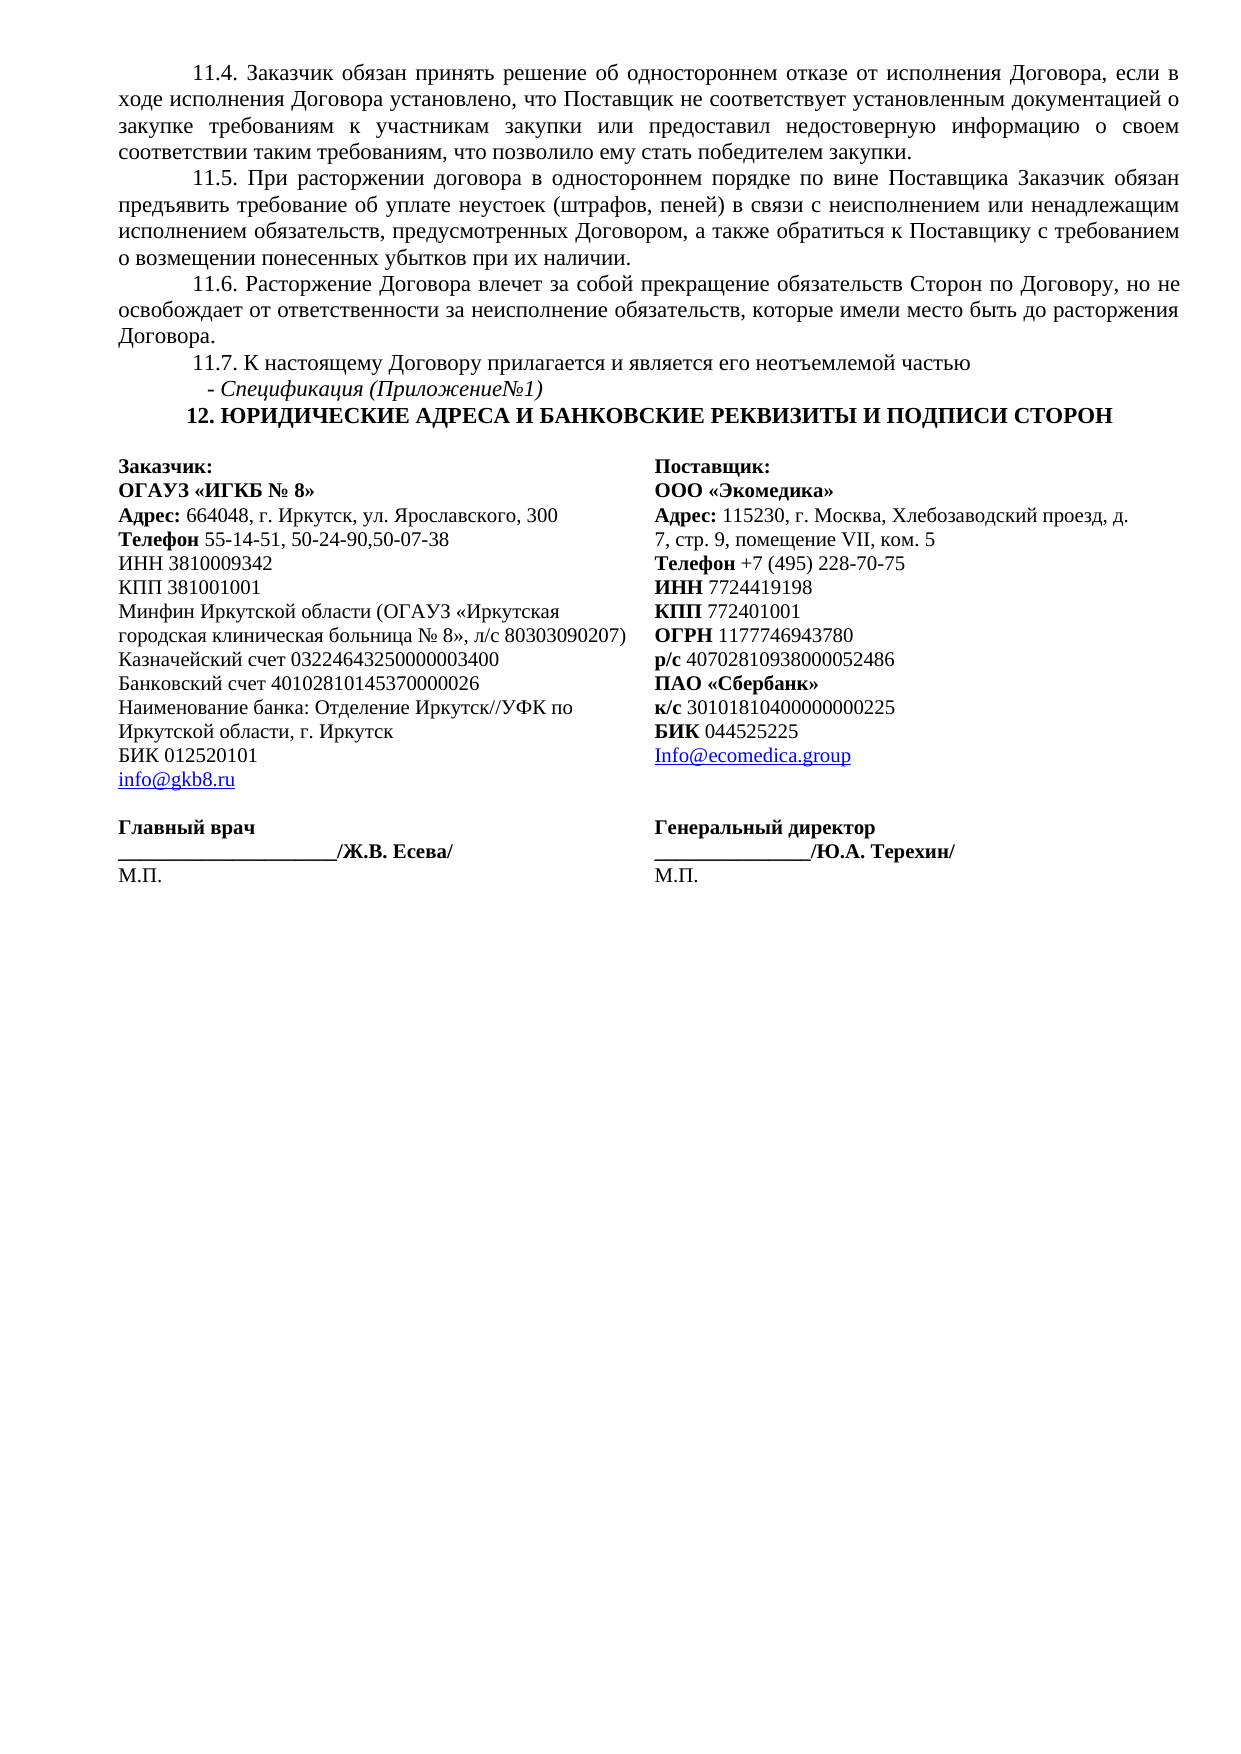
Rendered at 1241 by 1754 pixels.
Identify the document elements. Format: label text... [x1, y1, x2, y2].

text - Спецификация (Приложение№1) [118, 375, 1181, 402]
text 11.5. При расторжении договора в одностороннем порядке по вине Поставщика Заказчик обязан предъявить требование об уплате неустоек (штрафов, пеней) в связи с неисполнением или ненадлежащим исполнением обязательств, предусмотренных Договором, а также обратиться к Поставщику с требованием о возмещении понесенных убытков при их наличии. [118, 164, 1181, 270]
text 11.7. К настоящему Договору прилагается и является его неотъемлемой частью [118, 349, 1181, 375]
text 12. ЮРИДИЧЕСКИЕ АДРЕСА И БАНКОВСКИЕ РЕКВИЗИТЫ И ПОДПИСИ СТОРОН [118, 402, 1181, 428]
table_header Заказчик: ОГАУЗ «ИГКБ № 8» Адрес: 664048, г. Иркутск, ул. Ярославского, 300 Телефон 55-14-51, 50-24-90,50-07-38 ИНН 3810009342 КПП 381001001 Минфин Иркутской области (ОГАУЗ «Иркутская городская клиническая больница № 8», л/с 80303090207) Казначейский счет 03224643250000003400 Банковский счет 40102810145370000026 Наименование банка: Отделение Иркутск//УФК по Иркутской области, г. Иркутск БИК 012520101 info@gkb8.ru Главный врач _____________________/Ж.В. Есева/ М.П. [107, 454, 643, 887]
text 11.4. Заказчик обязан принять решение об одностороннем отказе от исполнения Договора, если в ходе исполнения Договора установлено, что Поставщик не соответствует установленным документацией о закупке требованиям к участникам закупки или предоставил недостоверную информацию о своем соответствии таким требованиям, что позволило ему стать победителем закупки. [118, 59, 1181, 164]
text 11.6. Расторжение Договора влечет за собой прекращение обязательств Сторон по Договору, но не освобождает от ответственности за неисполнение обязательств, которые имели место быть до расторжения Договора. [118, 270, 1181, 349]
table_header Поставщик: ООО «Экомедика» Адрес: 115230, г. Москва, Хлебозаводский проезд, д. 7, стр. 9, помещение VII, ком. 5 Телефон +7 (495) 228-70-75 ИНН 7724419198 КПП 772401001 ОГРН 1177746943780 р/с 40702810938000052486 ПАО «Сбербанк» к/с 30101810400000000225 БИК 044525225 Info@ecomedica.group Генеральный директор _______________/Ю.А. Терехин/ М.П. [643, 454, 1160, 887]
